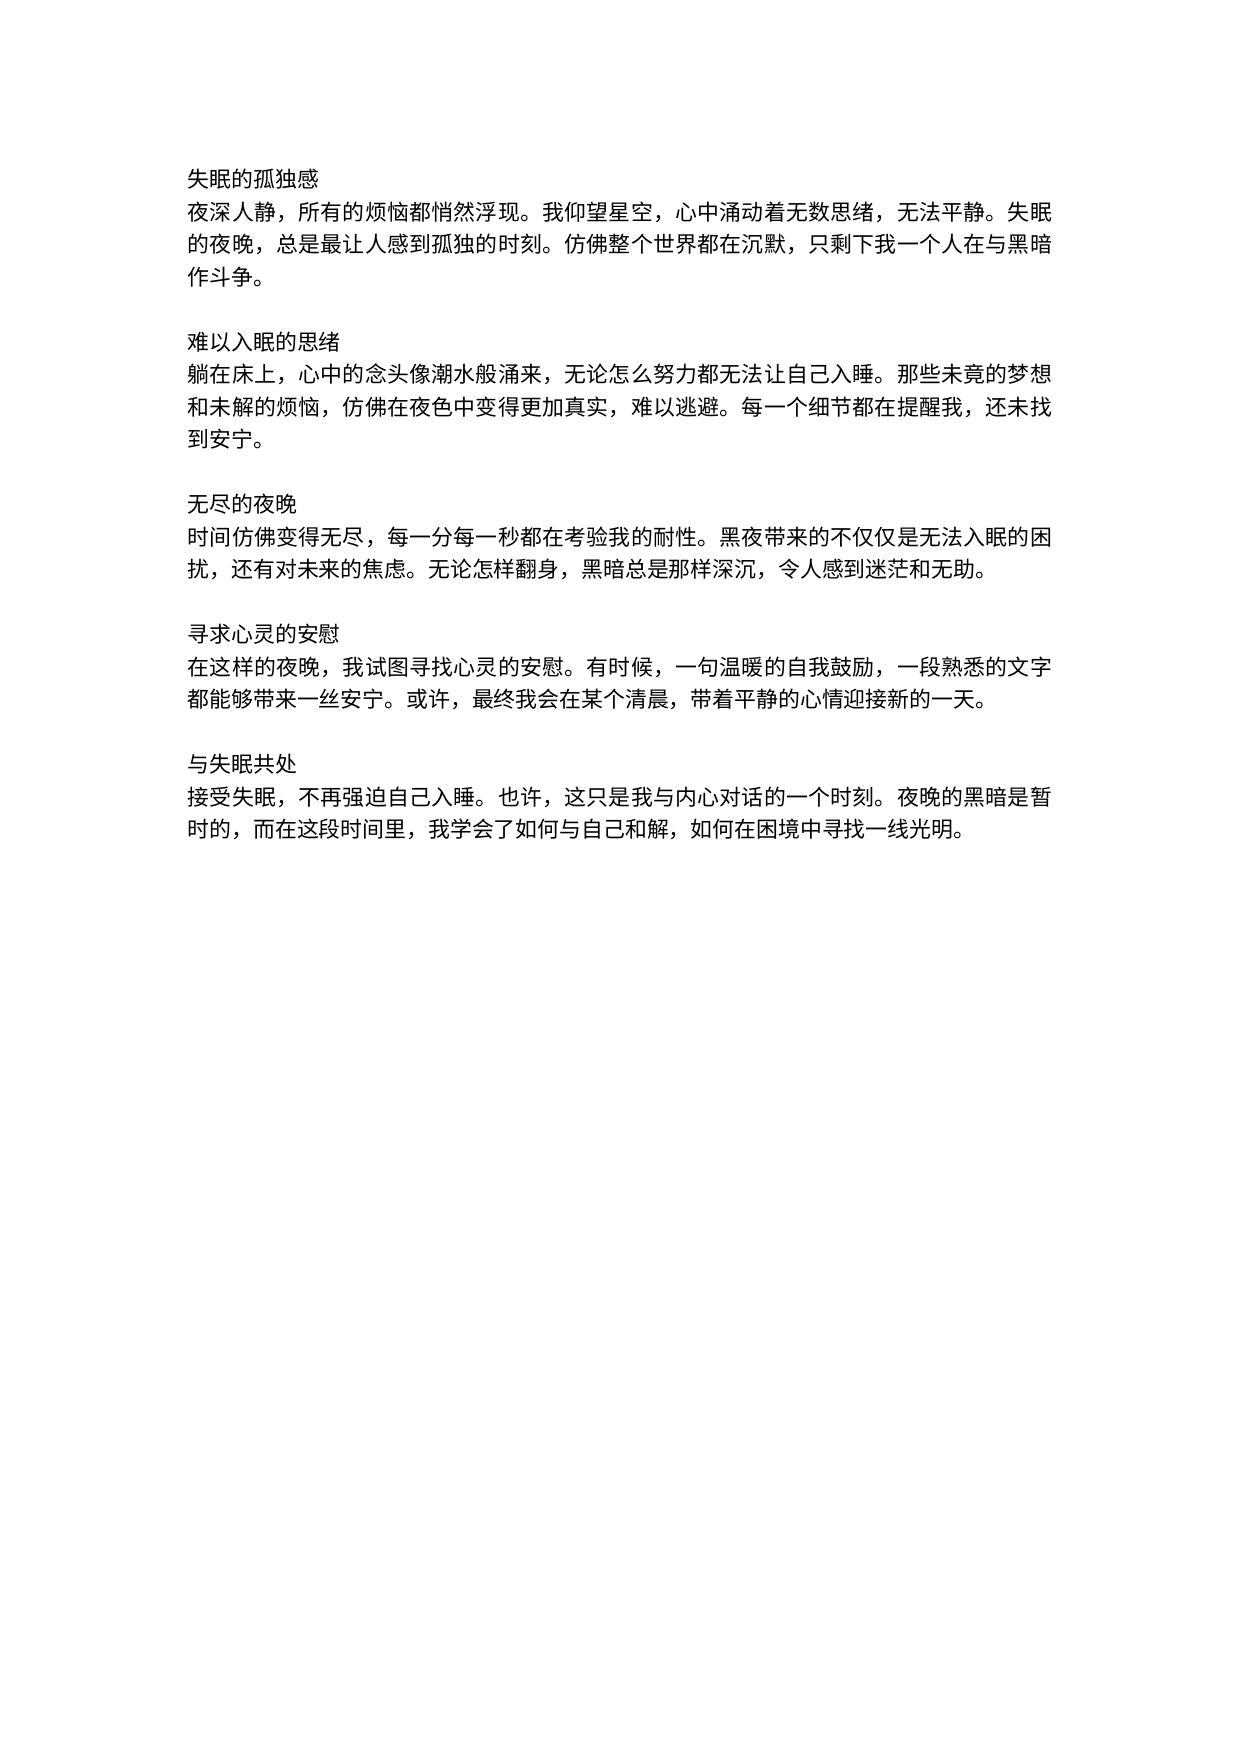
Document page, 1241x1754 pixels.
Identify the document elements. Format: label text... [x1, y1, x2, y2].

text 夜深人静，所有的烦恼都悄然浮现。我仰望星空，心中涌动着无数思绪，无法平静。失眠的夜晚，总是最让人感到孤独的时刻。仿佛整个世界都在沉默，只剩下我一个人在与黑暗作斗争。 [187, 194, 1053, 292]
text 难以入眠的思绪 [187, 324, 1053, 357]
text 失眠的孤独感 [187, 162, 1053, 194]
text 寻求心灵的安慰 [187, 617, 1053, 649]
text 与失眠共处 [187, 747, 1053, 779]
text 在这样的夜晚，我试图寻找心灵的安慰。有时候，一句温暖的自我鼓励，一段熟悉的文字，都能够带来一丝安宁。或许，最终我会在某个清晨，带着平静的心情迎接新的一天。 [187, 649, 1053, 714]
text 接受失眠，不再强迫自己入睡。也许，这只是我与内心对话的一个时刻。夜晚的黑暗是暂时的，而在这段时间里，我学会了如何与自己和解，如何在困境中寻找一线光明。 [187, 779, 1053, 844]
text 无尽的夜晚 [187, 487, 1053, 519]
text 躺在床上，心中的念头像潮水般涌来，无论怎么努力都无法让自己入睡。那些未竟的梦想和未解的烦恼，仿佛在夜色中变得更加真实，难以逃避。每一个细节都在提醒我，还未找到安宁。 [187, 357, 1053, 454]
text 时间仿佛变得无尽，每一分每一秒都在考验我的耐性。黑夜带来的不仅仅是无法入眠的困扰，还有对未来的焦虑。无论怎样翻身，黑暗总是那样深沉，令人感到迷茫和无助。 [187, 519, 1053, 584]
